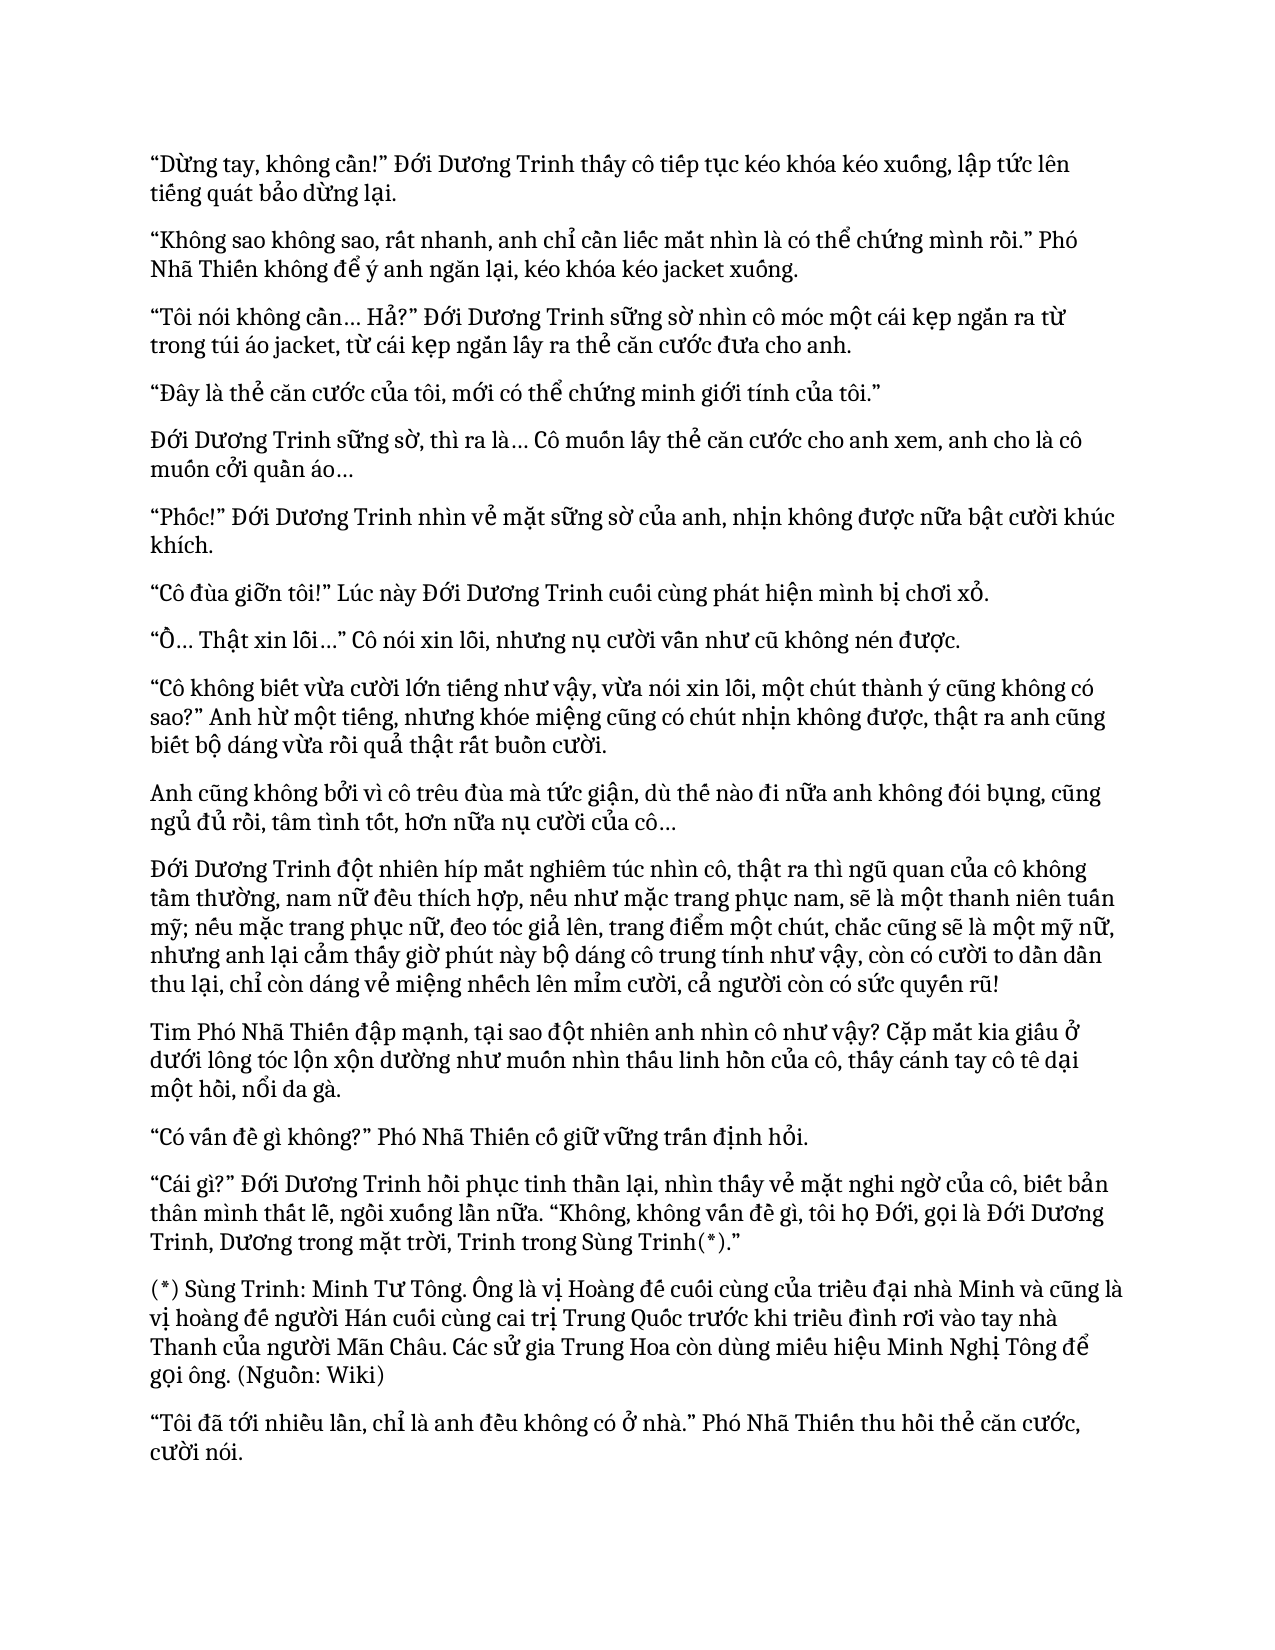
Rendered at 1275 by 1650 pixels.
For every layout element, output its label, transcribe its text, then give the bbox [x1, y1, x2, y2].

text “Phốc!” Đới Dương Trinh nhìn vẻ mặt sững sờ của anh, nhịn không được nữa bật cười khúc khích. [150, 502, 1125, 560]
text “Tôi nói không cần… Hả?” Đới Dương Trinh sững sờ nhìn cô móc một cái kẹp ngắn ra từ trong túi áo jacket, từ cái kẹp ngắn lấy ra thẻ căn cước đưa cho anh. [150, 302, 1125, 360]
text (*) Sùng Trinh: Minh Tư Tông. Ông là vị Hoàng đế cuối cùng của triều đại nhà Minh và cũng là vị hoàng đế người Hán cuối cùng cai trị Trung Quốc trước khi triều đình rơi vào tay nhà Thanh của người Mãn Châu. Các sử gia Trung Hoa còn dùng miếu hiệu Minh Nghị Tông để gọi ông. (Nguồn: Wiki) [150, 1275, 1125, 1390]
text “Cô đùa giỡn tôi!” Lúc này Đới Dương Trinh cuối cùng phát hiện mình bị chơi xỏ. [150, 579, 1125, 607]
text Đới Dương Trinh đột nhiên híp mắt nghiêm túc nhìn cô, thật ra thì ngũ quan của cô không tầm thường, nam nữ đều thích hợp, nếu như mặc trang phục nam, sẽ là một thanh niên tuấn mỹ; nếu mặc trang phục nữ, đeo tóc giả lên, trang điểm một chút, chắc cũng sẽ là một mỹ nữ, nhưng anh lại cảm thấy giờ phút này bộ dáng cô trung tính như vậy, còn có cười to dần dần thu lại, chỉ còn dáng vẻ miệng nhếch lên mỉm cười, cả người còn có sức quyến rũ! [150, 855, 1125, 999]
text “Tôi đã tới nhiều lần, chỉ là anh đều không có ở nhà.” Phó Nhã Thiến thu hồi thẻ căn cước, cười nói. [150, 1409, 1125, 1466]
text “Cái gì?” Đới Dương Trinh hồi phục tinh thần lại, nhìn thấy vẻ mặt nghi ngờ của cô, biết bản thân mình thất lễ, ngồi xuống lần nữa. “Không, không vấn đề gì, tôi họ Đới, gọi là Đới Dương Trinh, Dương trong mặt trời, Trinh trong Sùng Trinh(*).” [150, 1170, 1125, 1256]
text “Không sao không sao, rất nhanh, anh chỉ cần liếc mắt nhìn là có thể chứng mình rồi.” Phó Nhã Thiến không để ý anh ngăn lại, kéo khóa kéo jacket xuống. [150, 226, 1125, 284]
text “Dừng tay, không cần!” Đới Dương Trinh thấy cô tiếp tục kéo khóa kéo xuống, lập tức lên tiếng quát bảo dừng lại. [150, 150, 1125, 207]
text “Có vấn đề gì không?” Phó Nhã Thiến cố giữ vững trấn định hỏi. [150, 1122, 1125, 1151]
text Tim Phó Nhã Thiến đập mạnh, tại sao đột nhiên anh nhìn cô như vậy? Cặp mắt kia giấu ở dưới lông tóc lộn xộn dường như muốn nhìn thấu linh hồn của cô, thấy cánh tay cô tê dại một hồi, nổi da gà. [150, 1017, 1125, 1104]
text “Cô không biết vừa cười lớn tiếng như vậy, vừa nói xin lỗi, một chút thành ý cũng không có sao?” Anh hừ một tiếng, nhưng khóe miệng cũng có chút nhịn không được, thật ra anh cũng biết bộ dáng vừa rồi quả thật rất buồn cười. [150, 674, 1125, 760]
text Anh cũng không bởi vì cô trêu đùa mà tức giận, dù thế nào đi nữa anh không đói bụng, cũng ngủ đủ rồi, tâm tình tốt, hơn nữa nụ cười của cô… [150, 779, 1125, 836]
text “Ồ… Thật xin lỗi…” Cô nói xin lỗi, nhưng nụ cười vẫn như cũ không nén được. [150, 626, 1125, 655]
text “Đây là thẻ căn cước của tôi, mới có thể chứng minh giới tính của tôi.” [150, 379, 1125, 407]
text Đới Dương Trinh sững sờ, thì ra là… Cô muốn lấy thẻ căn cước cho anh xem, anh cho là cô muốn cởi quần áo… [150, 426, 1125, 484]
